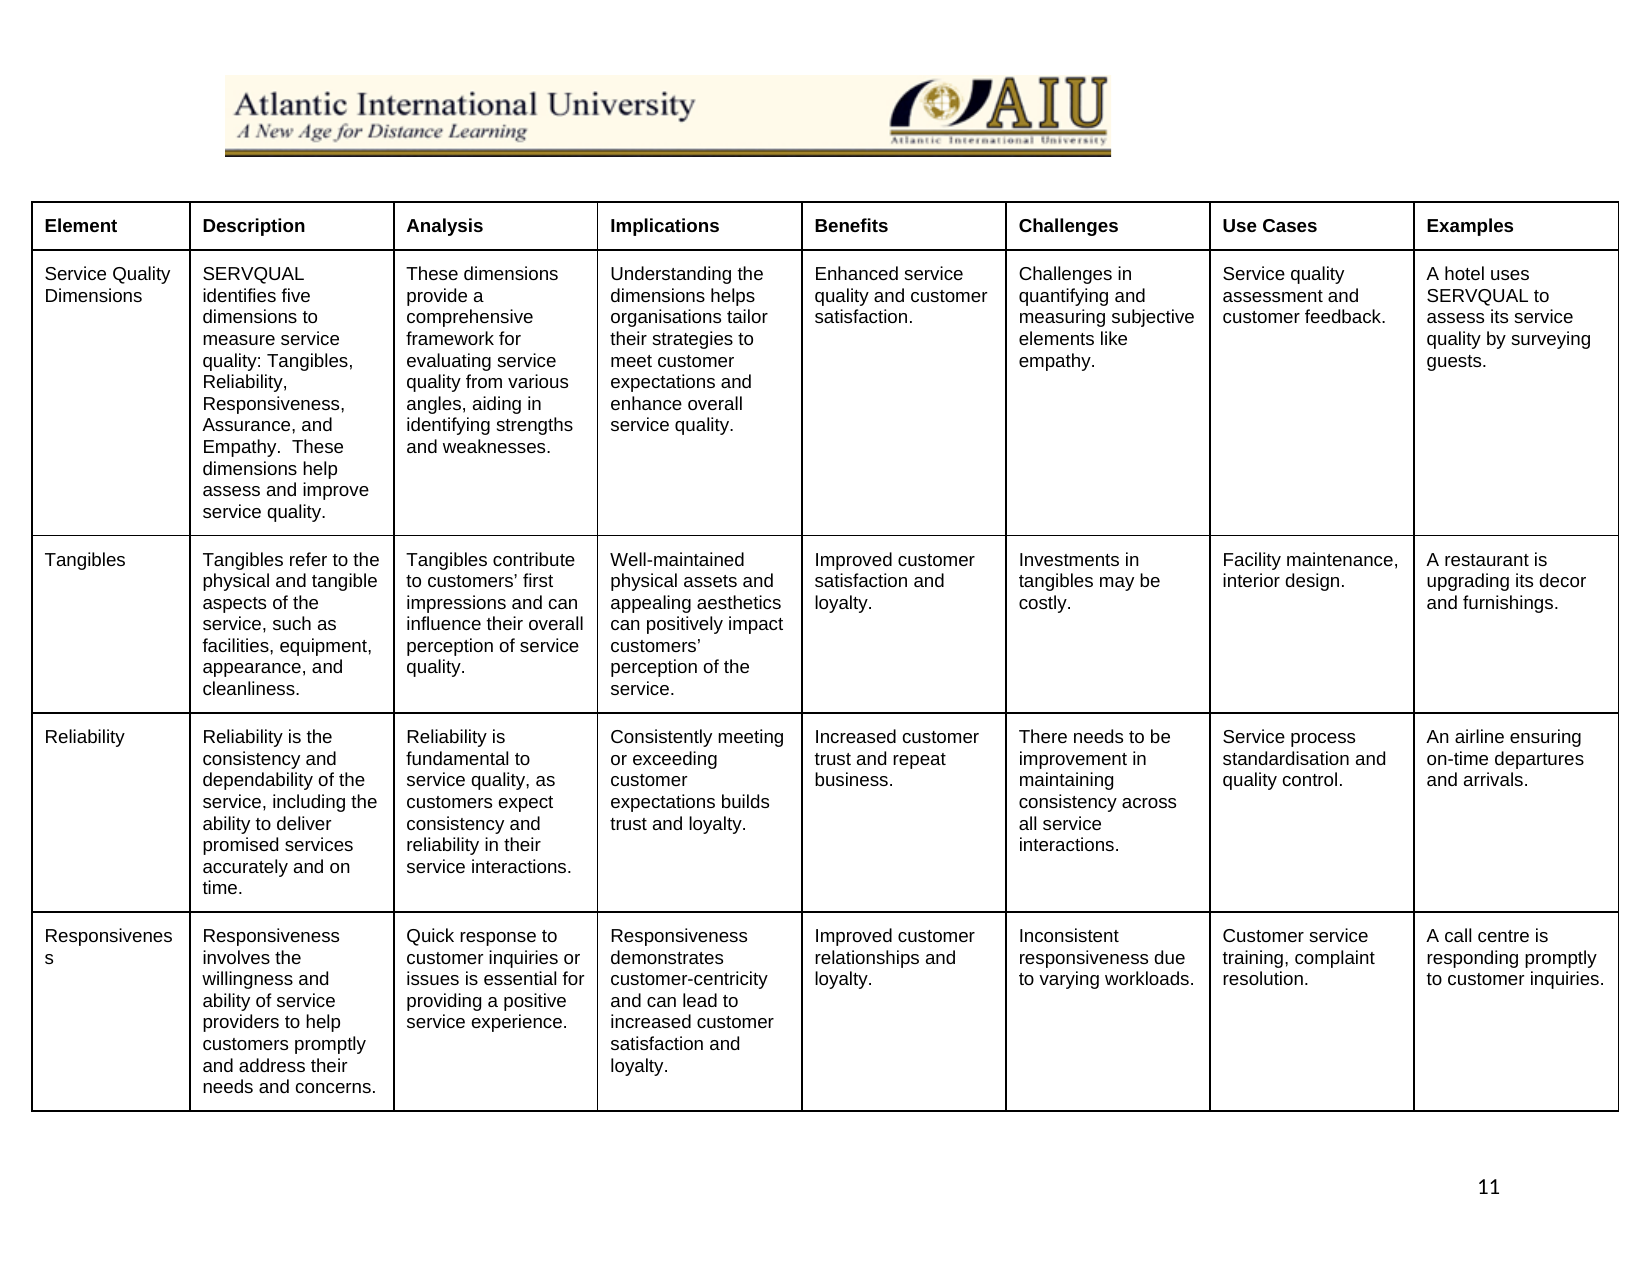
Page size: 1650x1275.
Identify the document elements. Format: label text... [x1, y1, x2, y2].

table_cell There needs to be improvement in maintaining consistency across all service interactions. [1007, 714, 1209, 911]
table_cell Well-maintained physical assets and appealing aesthetics can positively impact customers’ perception of the service. [598, 536, 801, 712]
table_cell Facility maintenance, interior design. [1211, 536, 1413, 712]
table_cell Tangibles [33, 536, 189, 712]
table_header Challenges [1007, 203, 1209, 249]
table_cell Responsiveness demonstrates customer-centricity and can lead to increased customer satisfaction and loyalty. [598, 913, 801, 1110]
table_cell Customer service training, complaint resolution. [1211, 913, 1413, 1110]
table_cell Improved customer satisfaction and loyalty. [803, 536, 1005, 712]
table_header Examples [1415, 203, 1618, 249]
table_header Description [191, 203, 393, 249]
table_header Implications [598, 203, 801, 249]
table_cell These dimensions provide a comprehensive framework for evaluating service quality from various angles, aiding in identifying strengths and weaknesses. [395, 251, 597, 534]
table_cell Responsiveness involves the willingness and ability of service providers to help customers promptly and address their needs and concerns. [191, 913, 393, 1110]
table_cell A restaurant is upgrading its decor and furnishings. [1415, 536, 1618, 712]
table_cell Service quality assessment and customer feedback. [1211, 251, 1413, 534]
table_cell Reliability [33, 714, 189, 911]
table_cell Tangibles contribute to customers’ first impressions and can influence their overall perception of service quality. [395, 536, 597, 712]
table_cell Quick response to customer inquiries or issues is essential for providing a positive service experience. [395, 913, 597, 1110]
table_cell Service process standardisation and quality control. [1211, 714, 1413, 911]
table_cell A call centre is responding promptly to customer inquiries. [1415, 913, 1618, 1110]
table_header Analysis [395, 203, 597, 249]
table_header Use Cases [1211, 203, 1413, 249]
table_cell Challenges in quantifying and measuring subjective elements like empathy. [1007, 251, 1209, 534]
table_cell Service Quality Dimensions [33, 251, 189, 534]
picture [225, 75, 1112, 157]
table_header Benefits [803, 203, 1005, 249]
table_header Element [33, 203, 189, 249]
table_cell A hotel uses SERVQUAL to assess its service quality by surveying guests. [1415, 251, 1618, 534]
table_cell Reliability is fundamental to service quality, as customers expect consistency and reliability in their service interactions. [395, 714, 597, 911]
table_cell Improved customer relationships and loyalty. [803, 913, 1005, 1110]
table_cell Tangibles refer to the physical and tangible aspects of the service, such as facilities, equipment, appearance, and cleanliness. [191, 536, 393, 712]
table_cell Inconsistent responsiveness due to varying workloads. [1007, 913, 1209, 1110]
table_cell Responsiveness [33, 913, 189, 1110]
table_cell Consistently meeting or exceeding customer expectations builds trust and loyalty. [598, 714, 801, 911]
table_cell Investments in tangibles may be costly. [1007, 536, 1209, 712]
table_cell Enhanced service quality and customer satisfaction. [803, 251, 1005, 534]
table_cell Reliability is the consistency and dependability of the service, including the ability to deliver promised services accurately and on time. [191, 714, 393, 911]
table_cell Understanding the dimensions helps organisations tailor their strategies to meet customer expectations and enhance overall service quality. [598, 251, 801, 534]
table_cell SERVQUAL identifies five dimensions to measure service quality: Tangibles, Reliability, Responsiveness, Assurance, and Empathy. These dimensions help assess and improve service quality. [191, 251, 393, 534]
table_cell An airline ensuring on-time departures and arrivals. [1415, 714, 1618, 911]
table_cell Increased customer trust and repeat business. [803, 714, 1005, 911]
